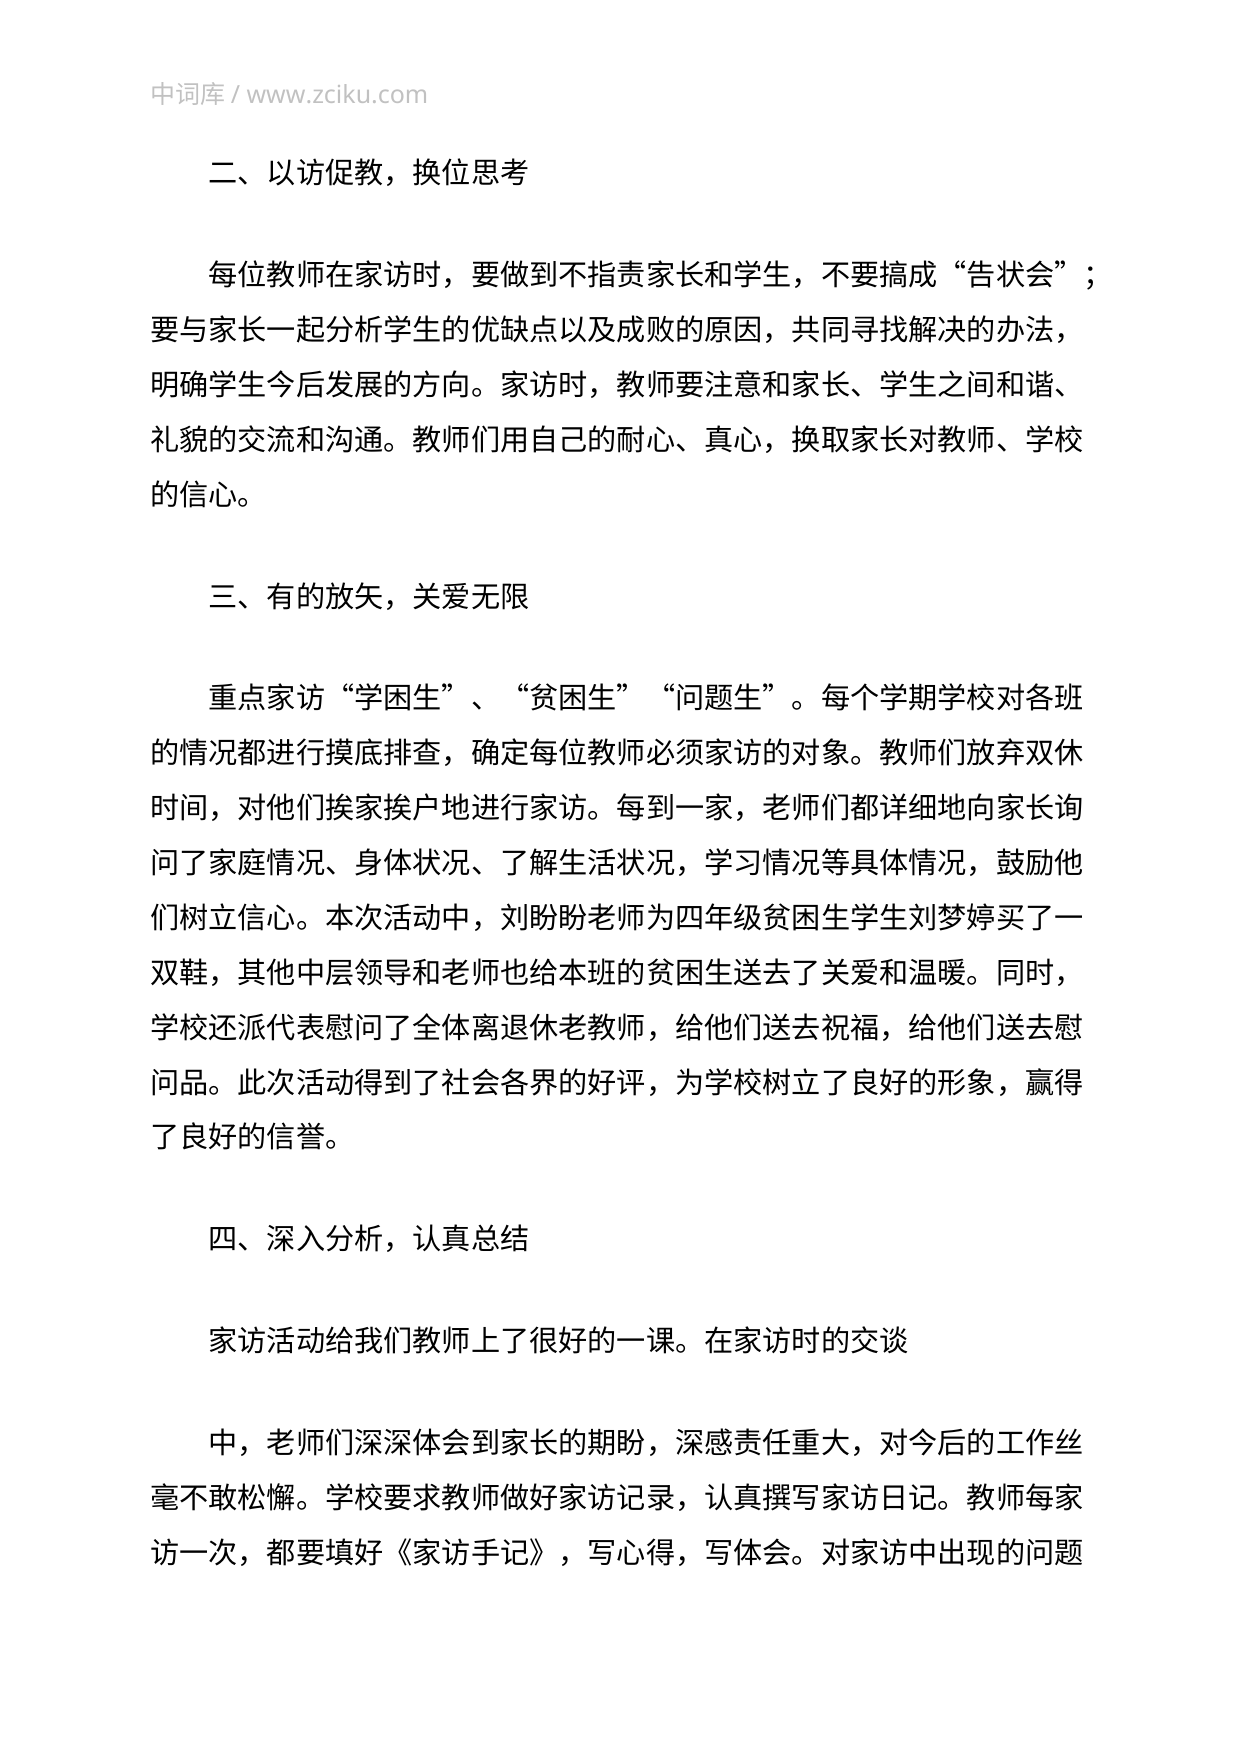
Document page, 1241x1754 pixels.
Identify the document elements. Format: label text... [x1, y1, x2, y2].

text 二、以访促教，换位思考 [150, 150, 1090, 192]
text 三、有的放矢，关爱无限 [150, 573, 1090, 615]
text 每位教师在家访时，要做到不指责家长和学生，不要搞成“告状会”；要与家长一起分析学生的优缺点以及成败的原因，共同寻找解决的办法，明确学生今后发展的方向。家访时，教师要注意和家长、学生之间和谐、礼貌的交流和沟通。教师们用自己的耐心、真心，换取家长对教师、学校的信心。 [150, 252, 1090, 514]
text 家访活动给我们教师上了很好的一课。在家访时的交谈 [150, 1318, 1090, 1360]
text 四、深入分析，认真总结 [150, 1216, 1090, 1258]
text 重点家访“学困生”、“贫困生”“问题生”。每个学期学校对各班的情况都进行摸底排查，确定每位教师必须家访的对象。教师们放弃双休时间，对他们挨家挨户地进行家访。每到一家，老师们都详细地向家长询问了家庭情况、身体状况、了解生活状况，学习情况等具体情况，鼓励他们树立信心。本次活动中，刘盼盼老师为四年级贫困生学生刘梦婷买了一双鞋，其他中层领导和老师也给本班的贫困生送去了关爱和温暖。同时，学校还派代表慰问了全体离退休老教师，给他们送去祝福，给他们送去慰问品。此次活动得到了社会各界的好评，为学校树立了良好的形象，赢得了良好的信誉。 [150, 675, 1090, 1156]
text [150, 1419, 1090, 1571]
